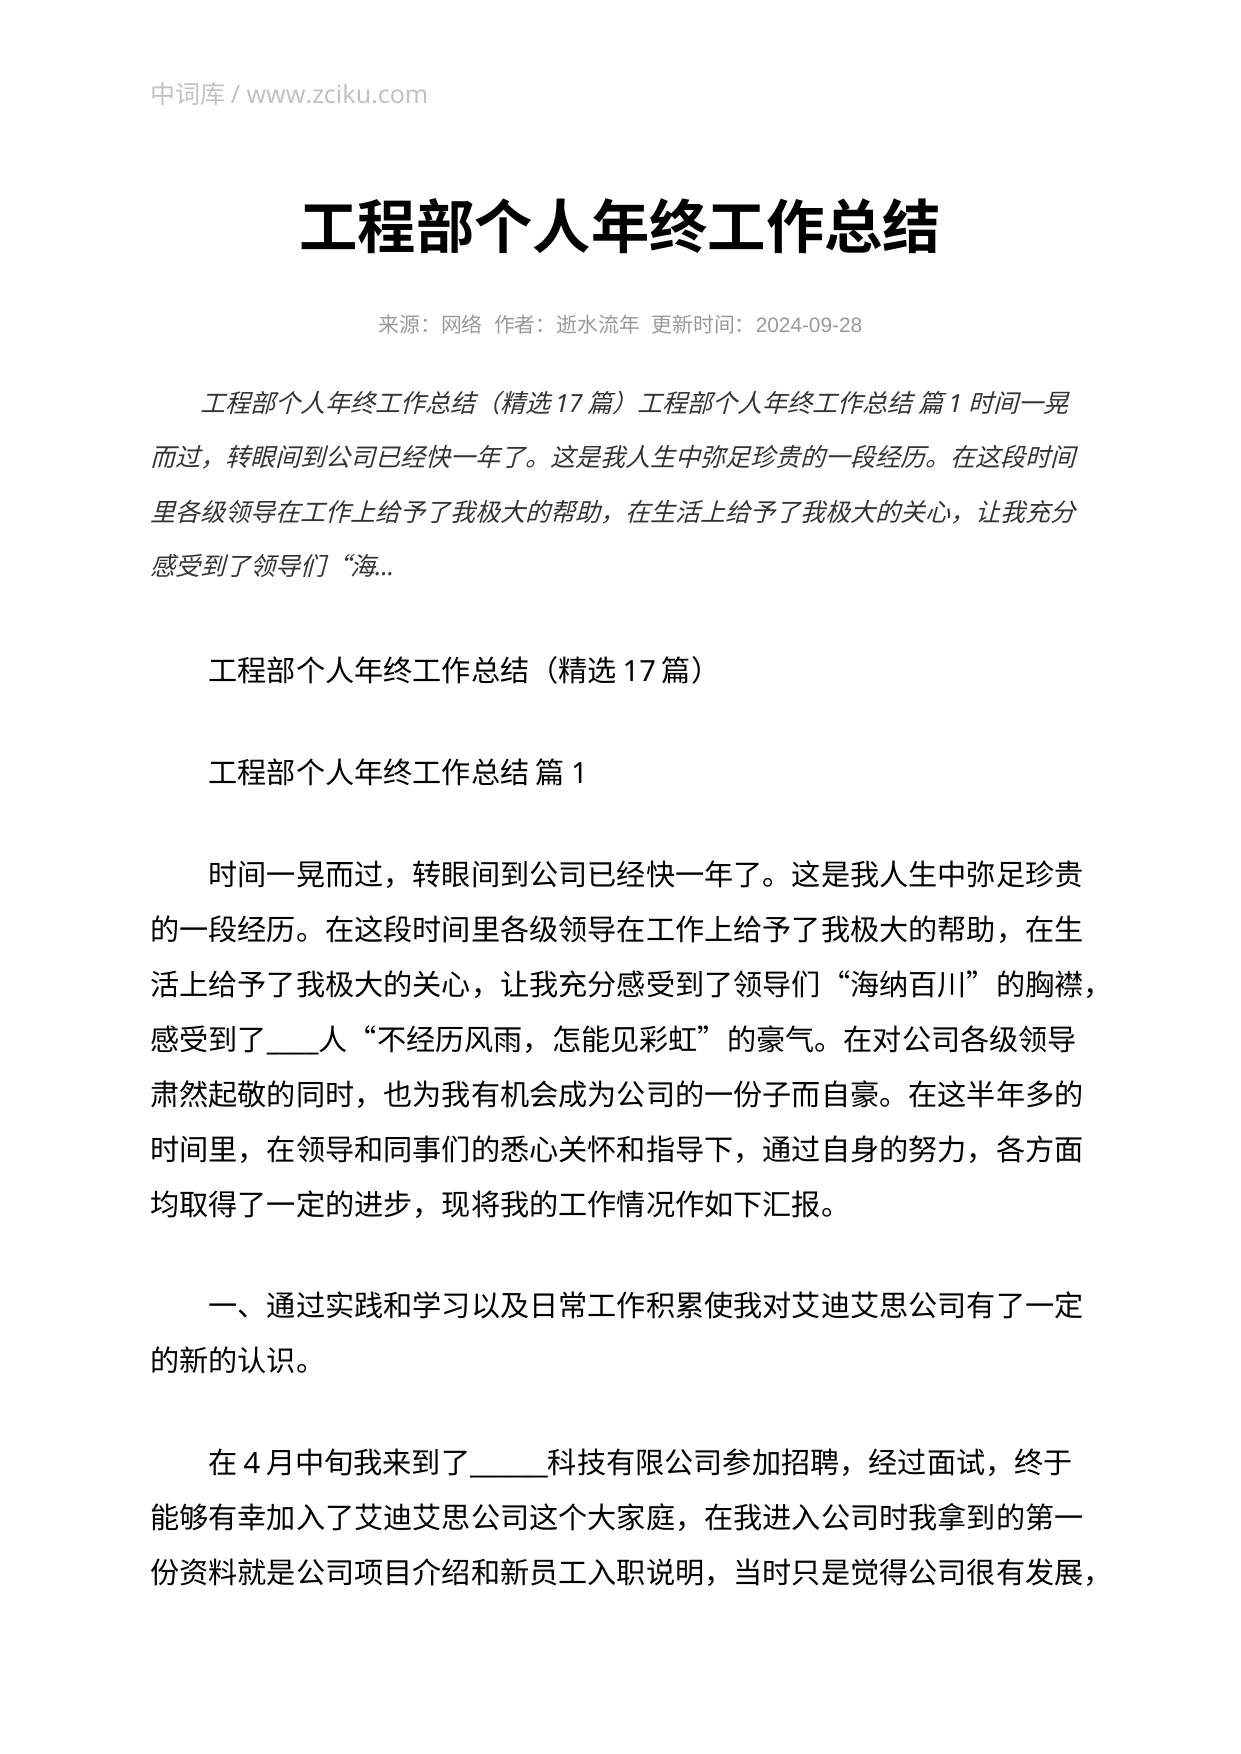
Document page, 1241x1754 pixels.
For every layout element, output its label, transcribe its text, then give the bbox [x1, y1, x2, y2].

text 工程部个人年终工作总结（精选17篇） [150, 648, 1090, 690]
text 来源：网络 作者：逝水流年 更新时间：2024-09-28 [150, 313, 1090, 337]
subtitle 工程部个人年终工作总结 [150, 181, 1090, 266]
text 时间一晃而过，转眼间到公司已经快一年了。这是我人生中弥足珍贵的一段经历。在这段时间里各级领导在工作上给予了我极大的帮助，在生活上给予了我极大的关心，让我充分感受到了领导们“海纳百川”的胸襟，感受到了____人“不经历风雨，怎能见彩虹”的豪气。在对公司各级领导肃然起敬的同时，也为我有机会成为公司的一份子而自豪。在这半年多的时间里，在领导和同事们的悉心关怀和指导下，通过自身的努力，各方面均取得了一定的进步，现将我的工作情况作如下汇报。 [150, 852, 1090, 1223]
text 工程部个人年终工作总结（精选17篇）工程部个人年终工作总结 篇1 时间一晃而过，转眼间到公司已经快一年了。这是我人生中弥足珍贵的一段经历。在这段时间里各级领导在工作上给予了我极大的帮助，在生活上给予了我极大的关心，让我充分感受到了领导们“海... [150, 383, 1090, 583]
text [150, 1440, 1090, 1592]
text 工程部个人年终工作总结 篇1 [150, 750, 1090, 792]
text 一、通过实践和学习以及日常工作积累使我对艾迪艾思公司有了一定的新的认识。 [150, 1283, 1090, 1380]
